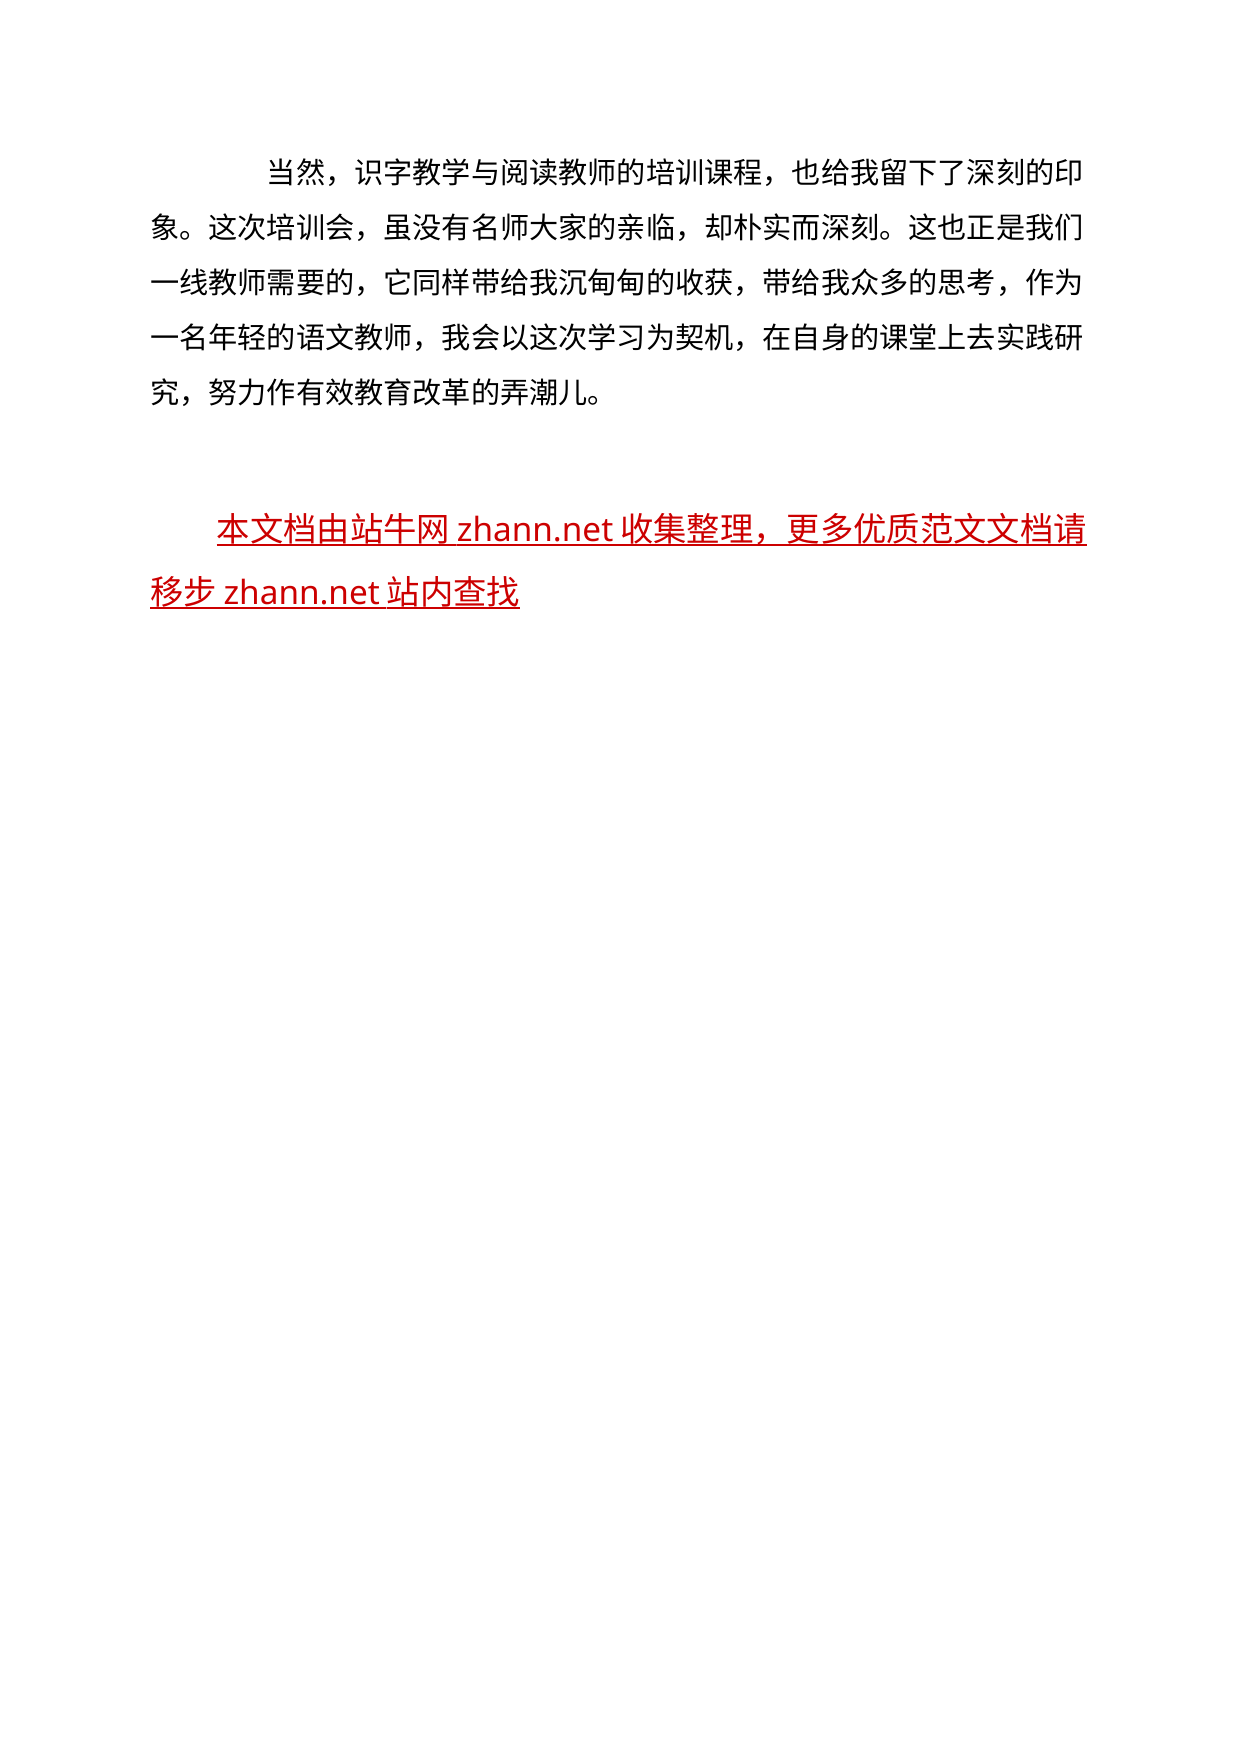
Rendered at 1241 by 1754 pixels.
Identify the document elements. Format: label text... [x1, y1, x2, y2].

text 当然，识字教学与阅读教师的培训课程，也给我留下了深刻的印象。这次培训会，虽没有名师大家的亲临，却朴实而深刻。这也正是我们一线教师需要的，它同样带给我沉甸甸的收获，带给我众多的思考，作为一名年轻的语文教师，我会以这次学习为契机，在自身的课堂上去实践研究，努力作有效教育改革的弄潮儿。 [150, 150, 1090, 412]
text 本文档由站牛网zhann.net收集整理，更多优质范文文档请移步zhann.net站内查找 [150, 503, 1090, 614]
